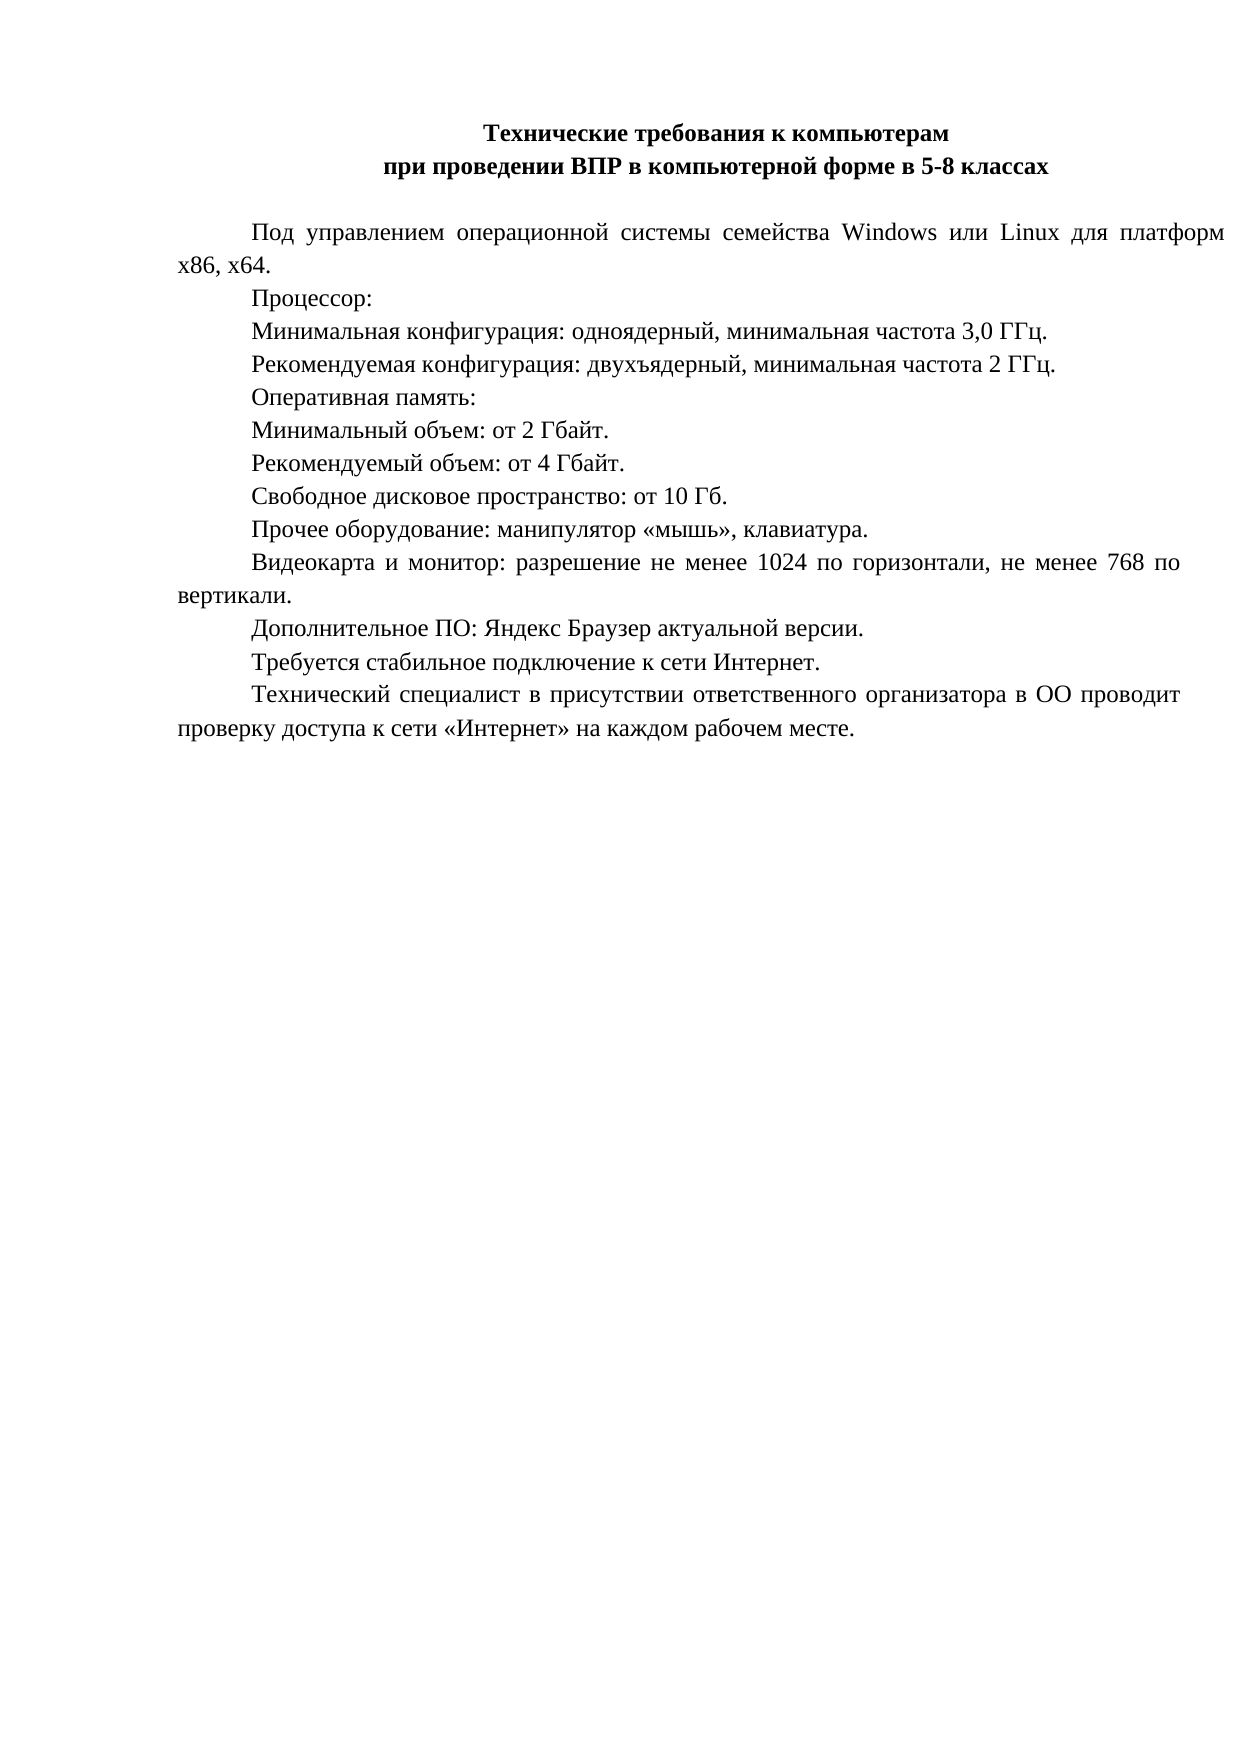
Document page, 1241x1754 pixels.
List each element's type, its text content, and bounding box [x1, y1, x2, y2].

list Технический специалист в присутствии ответственного организатора в ОО проводит проверку доступа к сети «Интернет» на каждом рабочем месте. [177, 679, 1181, 741]
list Прочее оборудование: манипулятор «мышь», клавиатура. [177, 514, 1181, 543]
list Требуется стабильное подключение к сети Интернет. [177, 647, 1181, 675]
list при проведении ВПР в компьютерной форме в 5-8 классах [251, 151, 1181, 180]
list Рекомендуемый объем: от 4 Гбайт. [177, 448, 1181, 477]
list Дополнительное ПО: Яндекс Браузер актуальной версии. [177, 613, 1181, 642]
list Видеокарта и монитор: разрешение не менее 1024 по горизонтали, не менее 768 по вертикали. [177, 547, 1181, 609]
list Минимальный объем: от 2 Гбайт. [177, 415, 1181, 444]
list Рекомендуемая конфигурация: двухъядерный, минимальная частота 2 ГГц. [177, 349, 1181, 378]
list Свободное дисковое пространство: от 10 Гб. [177, 481, 1181, 510]
list Оперативная память: [177, 382, 1181, 411]
list Под управлением операционной системы семейства Windows или Linux для платформ x86, x64. [177, 217, 1226, 279]
list Технические требования к компьютерам [251, 118, 1181, 147]
list Минимальная конфигурация: одноядерный, минимальная частота 3,0 ГГц. [177, 316, 1181, 345]
list Процессор: [177, 283, 1181, 312]
